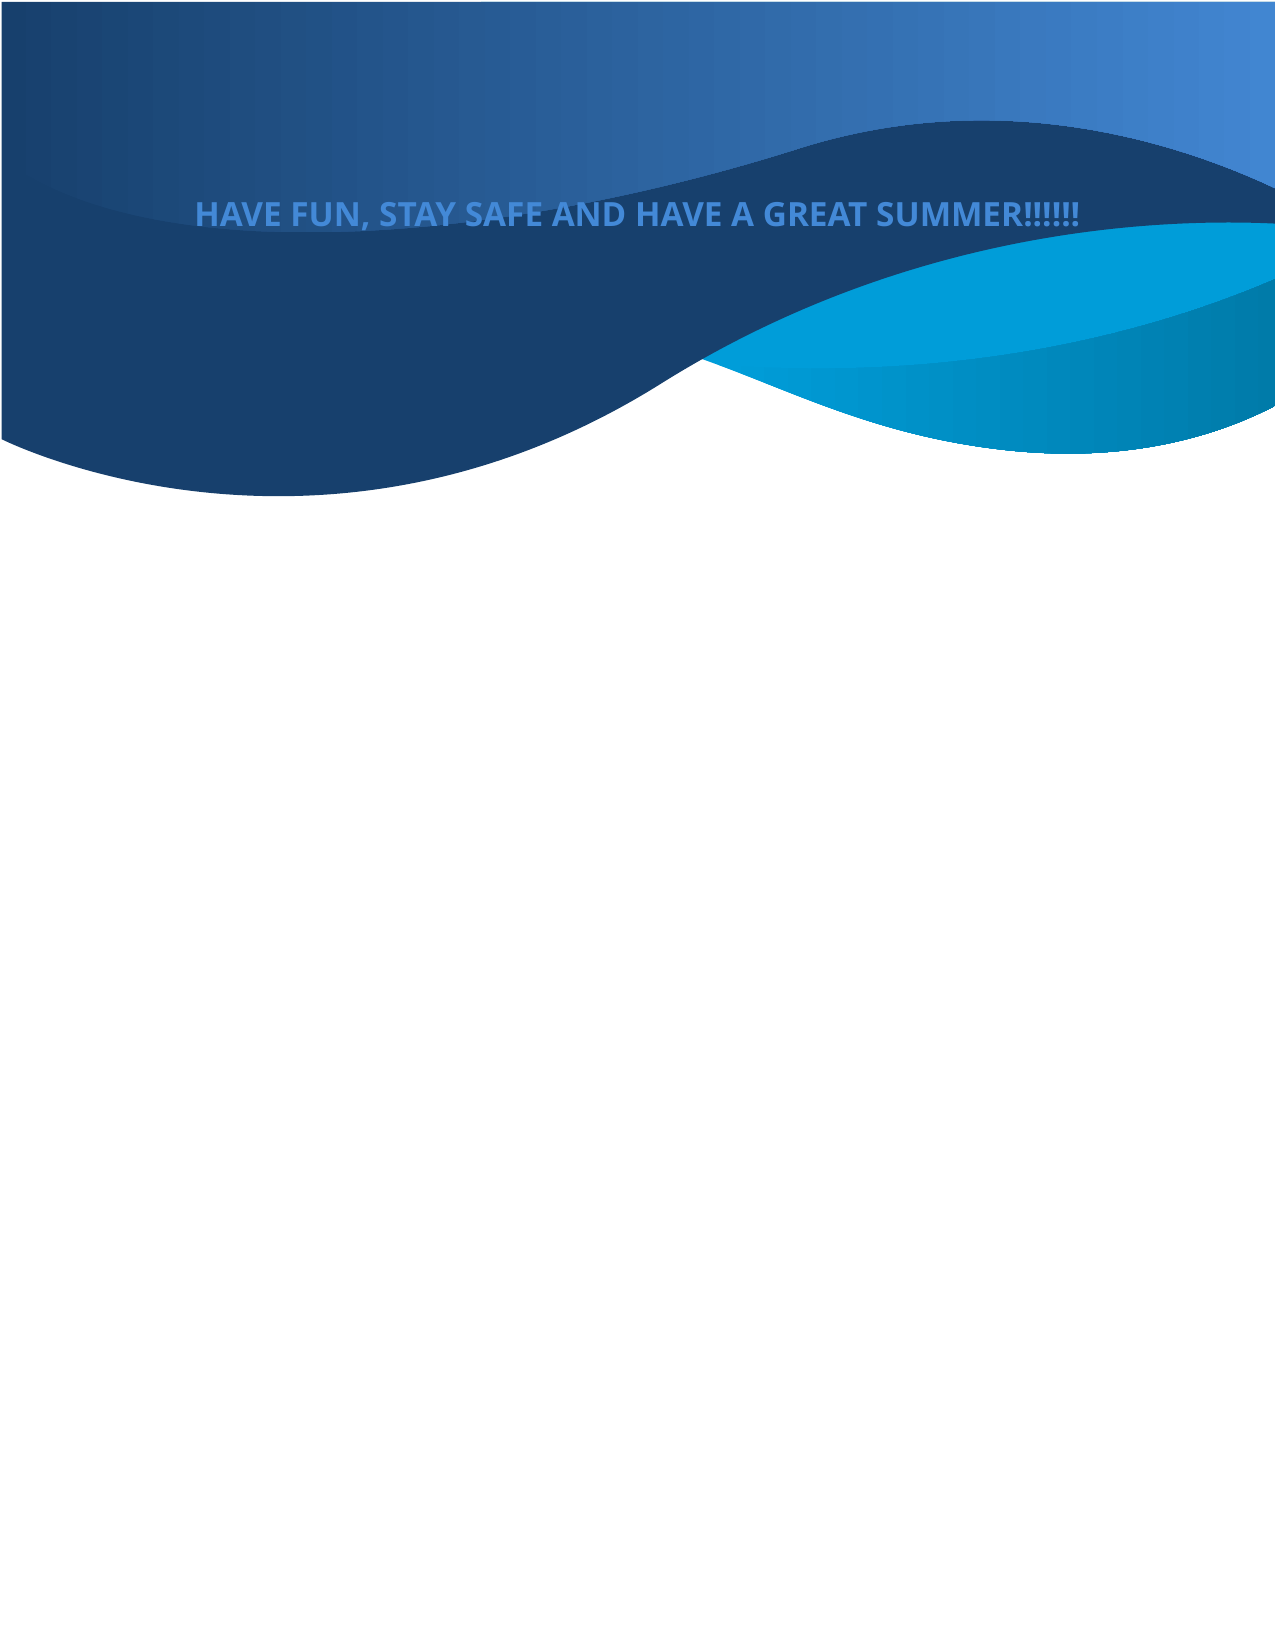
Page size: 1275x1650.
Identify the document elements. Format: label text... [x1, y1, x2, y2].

text HAVE FUN, STAY SAFE AND HAVE A GREAT SUMMER!!!!!! [150, 190, 1125, 236]
